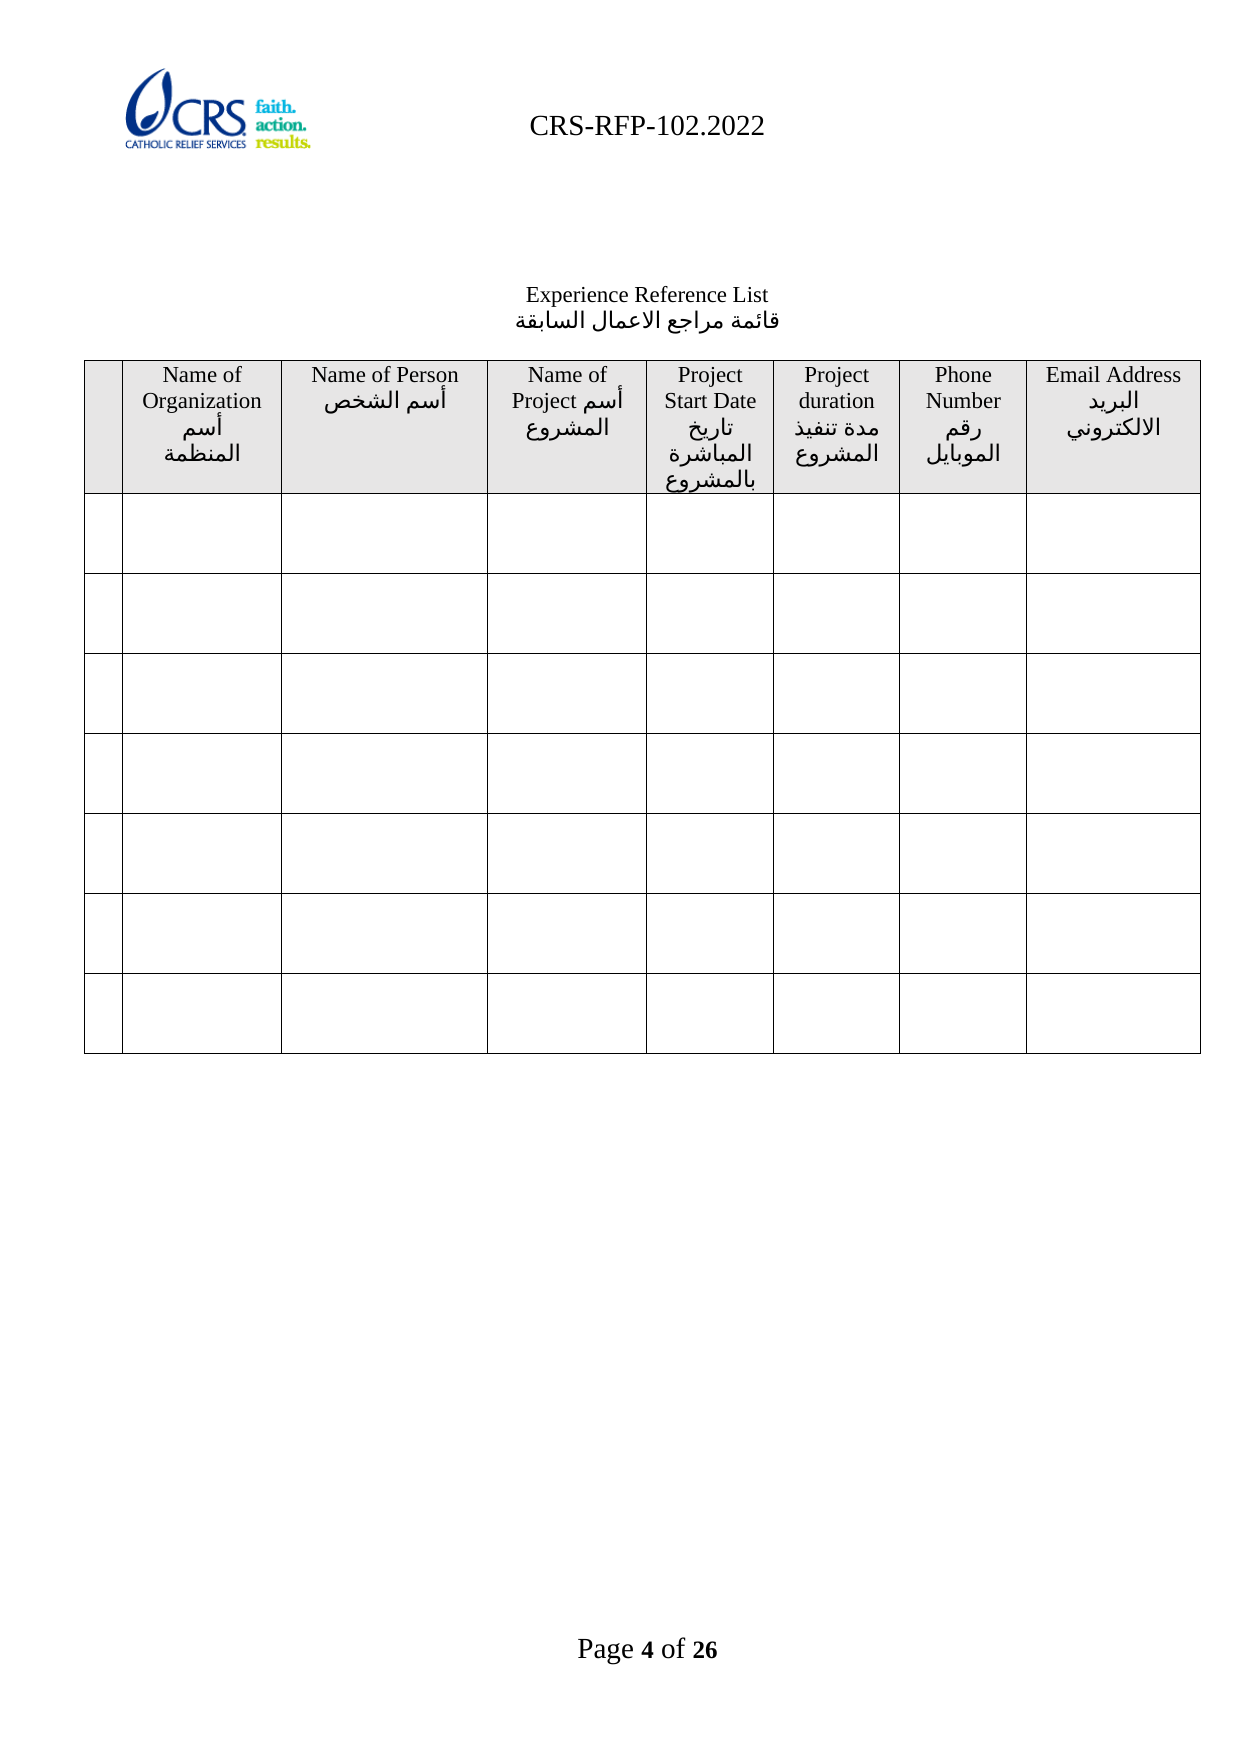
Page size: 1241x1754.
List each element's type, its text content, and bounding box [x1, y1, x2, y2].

table_cell [123, 814, 281, 893]
text Experience Reference List [141, 281, 1153, 307]
table_cell [85, 974, 122, 1053]
table_cell [1027, 734, 1200, 813]
table_cell [488, 654, 646, 733]
table_cell [774, 494, 899, 573]
table_cell [282, 894, 487, 973]
table_cell [774, 814, 899, 893]
picture [125, 67, 311, 150]
table_cell [282, 734, 487, 813]
table_cell [647, 974, 773, 1053]
table_cell [488, 894, 646, 973]
table_cell [900, 734, 1026, 813]
table_cell [85, 734, 122, 813]
table_cell [85, 814, 122, 893]
table_cell [282, 654, 487, 733]
table_cell [123, 654, 281, 733]
table_cell [900, 654, 1026, 733]
table_cell [85, 894, 122, 973]
table_cell [123, 574, 281, 653]
table_cell [85, 494, 122, 573]
table_cell [282, 974, 487, 1053]
table_cell [1027, 974, 1200, 1053]
table_cell [900, 814, 1026, 893]
table_header Project Start Date تاريخ المباشرة بالمشروع [647, 361, 773, 493]
table_cell [123, 894, 281, 973]
table_cell [488, 574, 646, 653]
table_header Email Address البريد الالكتروني [1027, 361, 1200, 493]
table_cell [488, 734, 646, 813]
table_cell [647, 654, 773, 733]
table_cell [85, 574, 122, 653]
table_header Project duration مدة تنفيذ المشروع [774, 361, 899, 493]
table_cell [774, 574, 899, 653]
table_cell [900, 974, 1026, 1053]
table_header Phone Number رقم الموبايل [900, 361, 1026, 493]
table_cell [282, 574, 487, 653]
table_cell [1027, 574, 1200, 653]
table_cell [774, 974, 899, 1053]
table_cell [1027, 814, 1200, 893]
table_cell [123, 734, 281, 813]
table_cell [282, 494, 487, 573]
table_cell [647, 494, 773, 573]
table_cell [1027, 894, 1200, 973]
table_cell [123, 974, 281, 1053]
table_cell [647, 734, 773, 813]
table_cell [85, 654, 122, 733]
table_header [85, 361, 122, 493]
table_cell [282, 814, 487, 893]
table_header Name of Project أسم المشروع [488, 361, 646, 493]
table_header Name of Person أسم الشخص [282, 361, 487, 493]
table_cell [1027, 654, 1200, 733]
table_cell [900, 494, 1026, 573]
table_cell [647, 814, 773, 893]
text قائمة مراجع الاعمال السابقة [141, 307, 1153, 334]
table_cell [123, 494, 281, 573]
table_cell [774, 894, 899, 973]
table_cell [774, 734, 899, 813]
table_cell [900, 894, 1026, 973]
table_cell [774, 654, 899, 733]
table_cell [488, 814, 646, 893]
table_cell [647, 894, 773, 973]
table_cell [900, 574, 1026, 653]
table_header Name of Organization أسم المنظمة [123, 361, 281, 493]
table_cell [647, 574, 773, 653]
table_cell [488, 494, 646, 573]
table_cell [488, 974, 646, 1053]
table_cell [1027, 494, 1200, 573]
